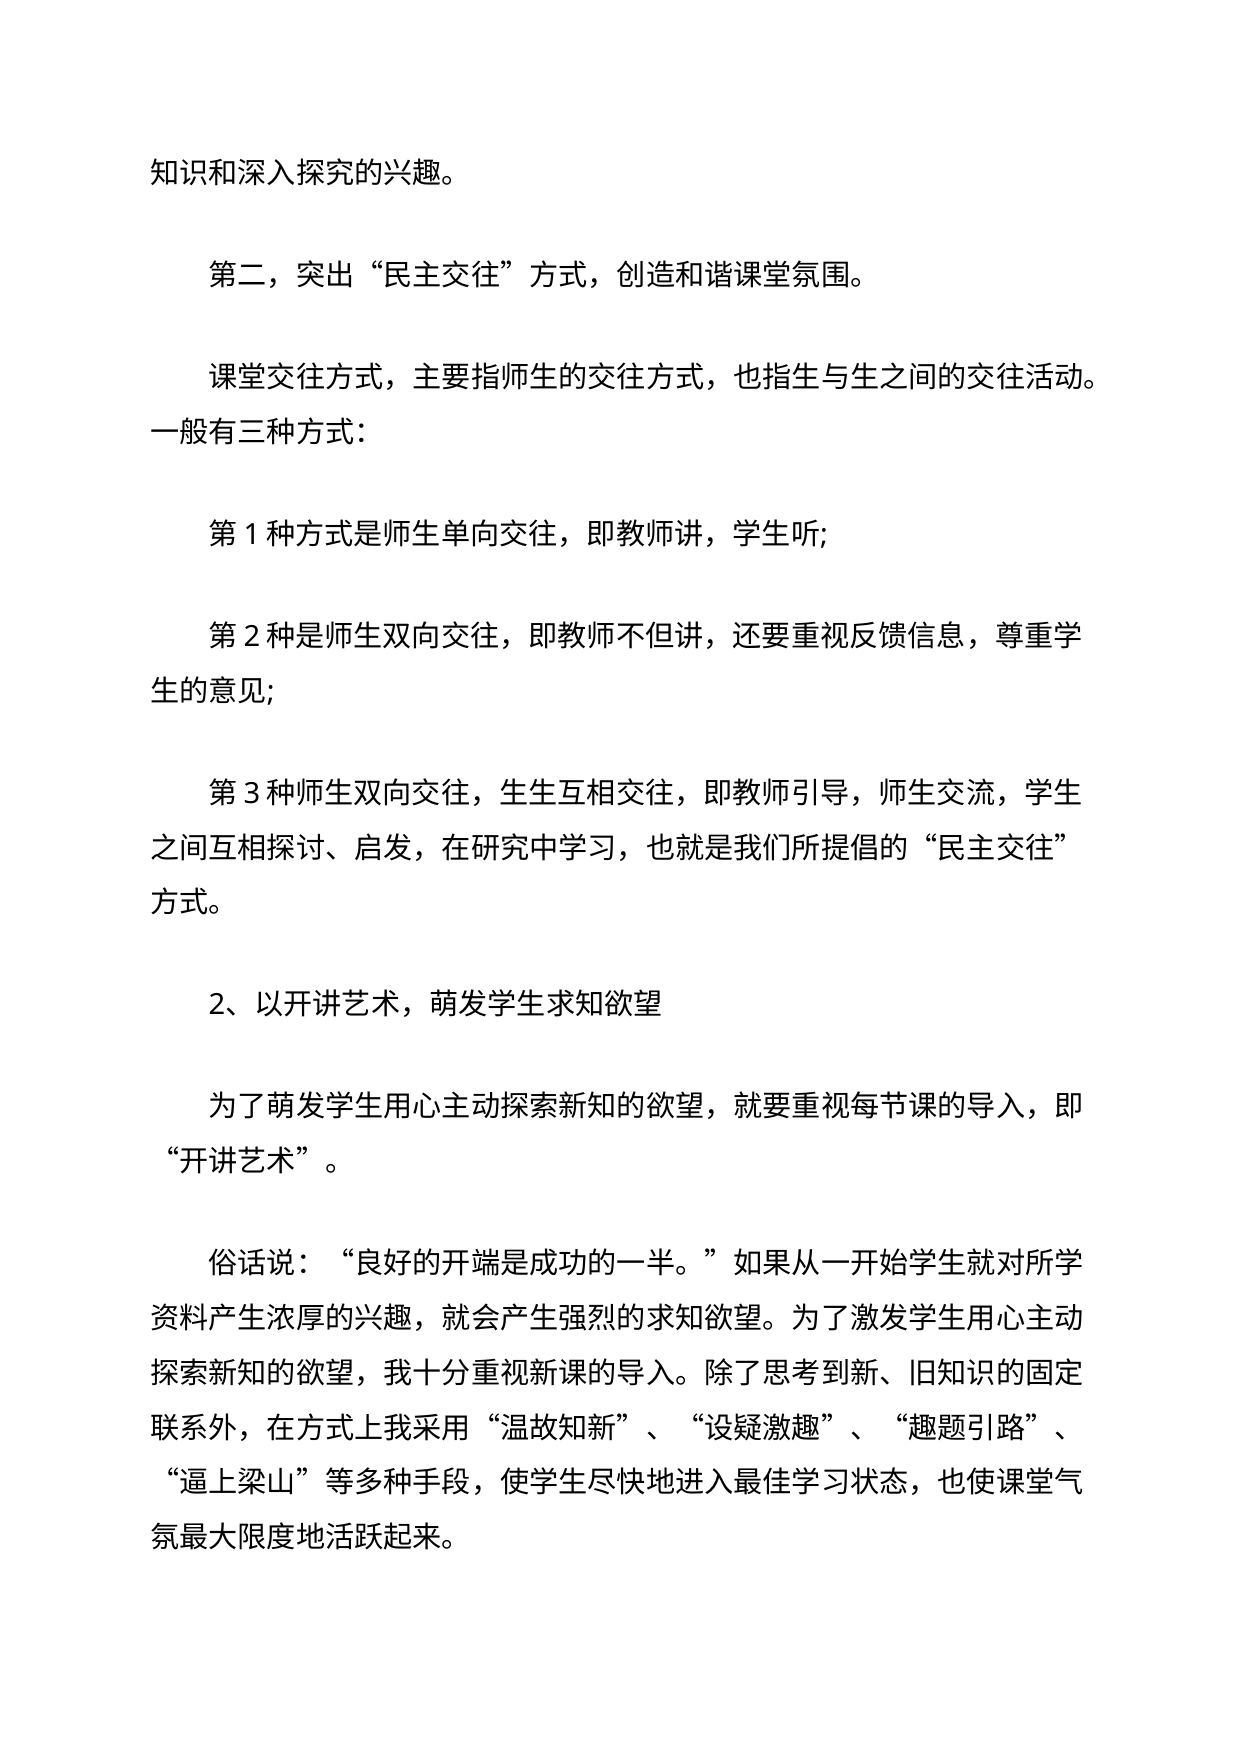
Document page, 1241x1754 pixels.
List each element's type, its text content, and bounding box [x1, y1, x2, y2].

text 俗话说：“良好的开端是成功的一半。”如果从一开始学生就对所学资料产生浓厚的兴趣，就会产生强烈的求知欲望。为了激发学生用心主动探索新知的欲望，我十分重视新课的导入。除了思考到新、旧知识的固定联系外，在方式上我采用“温故知新”、“设疑激趣”、“趣题引路”、“逼上梁山”等多种手段，使学生尽快地进入最佳学习状态，也使课堂气氛最大限度地活跃起来。 [150, 1239, 1090, 1556]
text 为了萌发学生用心主动探索新知的欲望，就要重视每节课的导入，即“开讲艺术”。 [150, 1083, 1090, 1180]
text 第3种师生双向交往，生生互相交往，即教师引导，师生交流，学生之间互相探讨、启发，在研究中学习，也就是我们所提倡的“民主交往”方式。 [150, 769, 1090, 921]
text 第2种是师生双向交往，即教师不但讲，还要重视反馈信息，尊重学生的意见; [150, 612, 1090, 709]
text 第二，突出“民主交往”方式，创造和谐课堂氛围。 [150, 252, 1090, 294]
text 2、以开讲艺术，萌发学生求知欲望 [150, 981, 1090, 1023]
text 课堂交往方式，主要指师生的交往方式，也指生与生之间的交往活动。一般有三种方式： [150, 353, 1090, 451]
text 第1种方式是师生单向交往，即教师讲，学生听; [150, 510, 1090, 553]
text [150, 150, 1090, 192]
